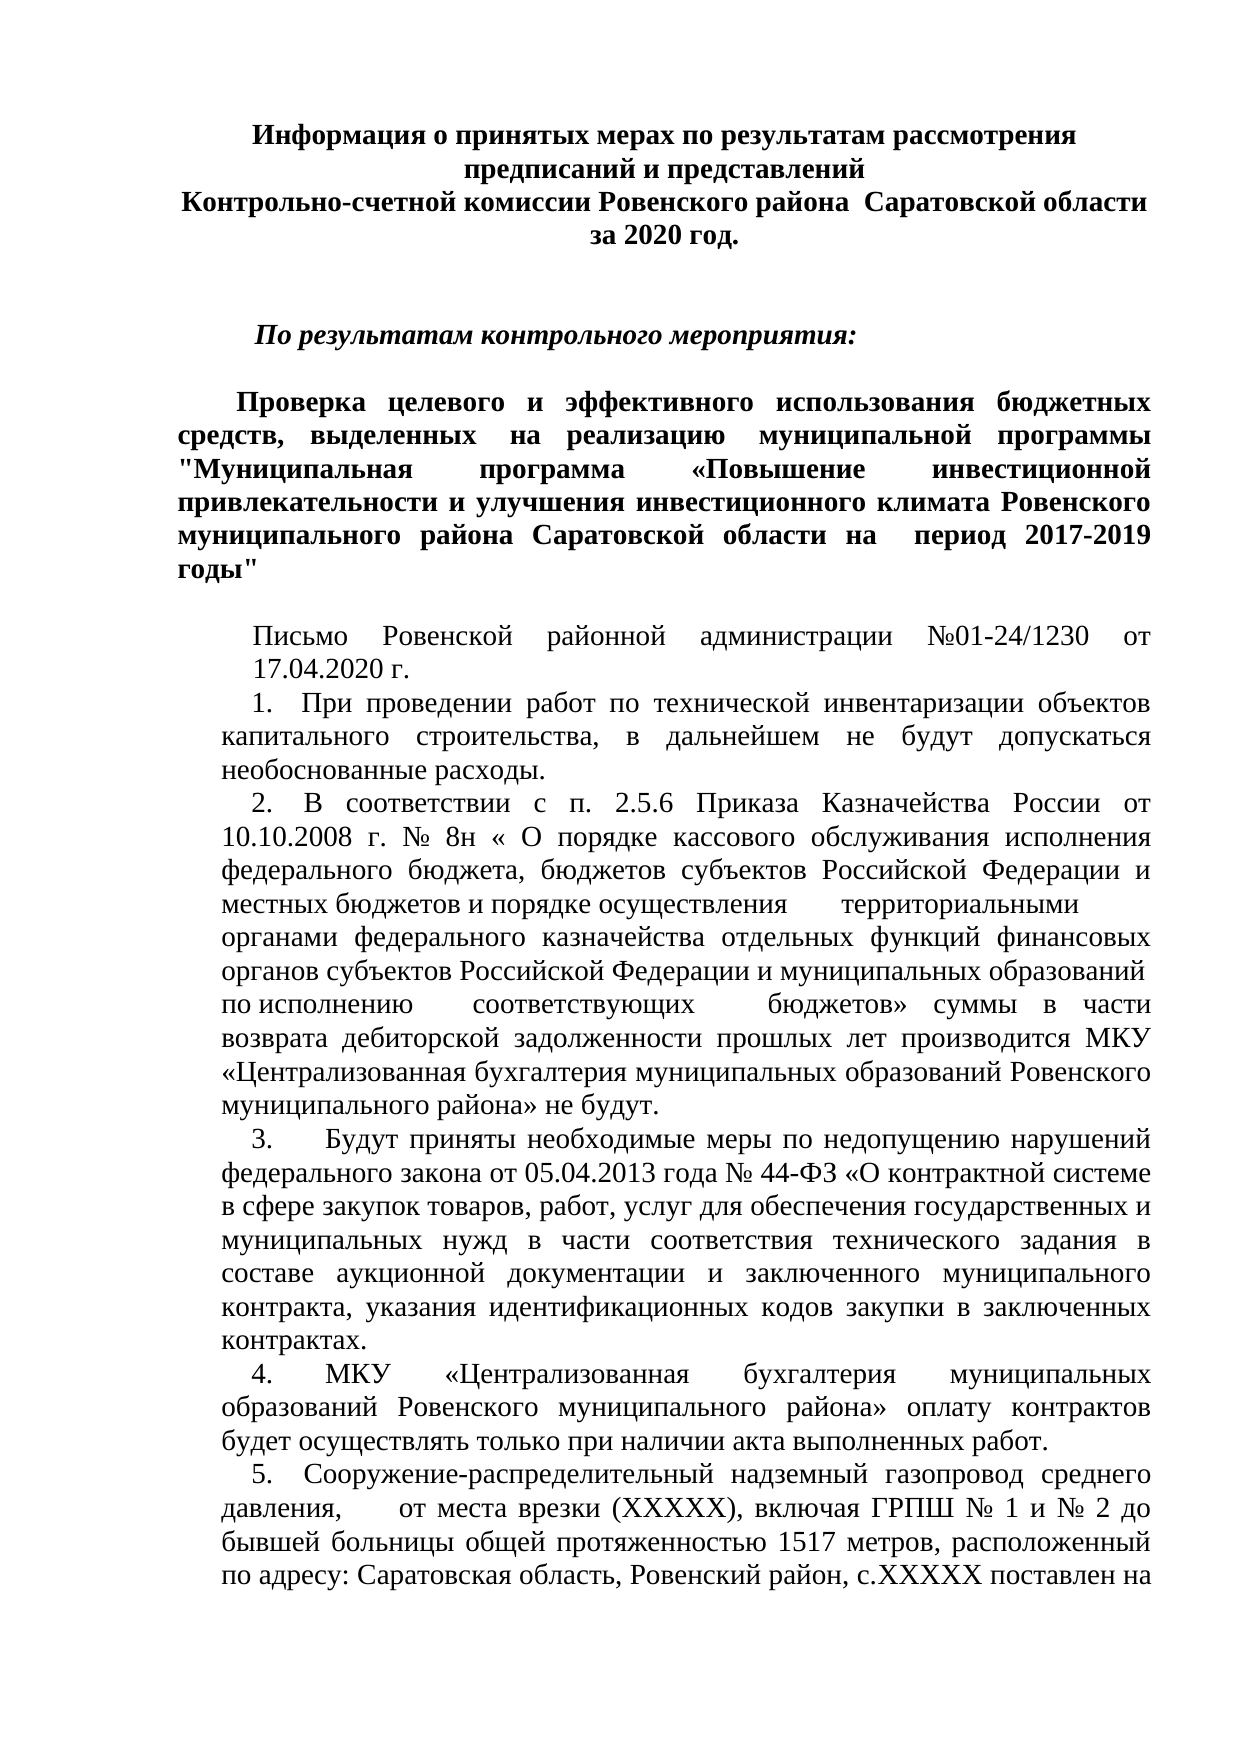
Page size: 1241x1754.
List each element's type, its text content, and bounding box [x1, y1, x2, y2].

text Письмо Ровенской районной администрации №01-24/1230 от 17.04.2020 г. [252, 618, 1152, 685]
list При проведении работ по технической инвентаризации объектов капитального строительства, в дальнейшем не будут допускаться необоснованные расходы. [221, 685, 1152, 786]
text Проверка целевого и эффективного использования бюджетных средств, выделенных на реализацию муниципальной программы "Муниципальная программа «Повышение инвестиционной привлекательности и улучшения инвестиционного климата Ровенского муниципального района Саратовской области на период 2017-2019 годы" [177, 385, 1152, 585]
list Будут приняты необходимые меры по недопущению нарушений федерального закона от 05.04.2013 года № 44-ФЗ «О контрактной системе в сфере закупок товаров, работ, услуг для обеспечения государственных и муниципальных нужд в части соответствия технического задания в составе аукционной документации и заключенного муниципального контракта, указания идентификационных кодов закупки в заключенных контрактах. [221, 1121, 1152, 1356]
list В соответствии с п. 2.5.6 Приказа Казначейства России от 10.10.2008 г. № 8н « О порядке кассового обслуживания исполнения федерального бюджета, бюджетов субъектов Российской Федерации и местных бюджетов и порядке осуществления территориальными органами федерального казначейства отдельных функций финансовых органов субъектов Российской Федерации и муниципальных образований по исполнению соответствующих бюджетов» суммы в части возврата дебиторской задолженности прошлых лет производится МКУ «Централизованная бухгалтерия муниципальных образований Ровенского муниципального района» не будут. [221, 786, 1152, 1121]
text Информация о принятых мерах по результатам рассмотрения предписаний и представлений [177, 118, 1152, 185]
text за 2020 год. [177, 218, 1152, 251]
text По результатам контрольного мероприятия: [254, 318, 1152, 351]
text Контрольно-счетной комиссии Ровенского района Саратовской области [177, 185, 1152, 218]
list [221, 1457, 1152, 1591]
list МКУ «Централизованная бухгалтерия муниципальных образований Ровенского муниципального района» оплату контрактов будет осуществлять только при наличии акта выполненных работ. [221, 1356, 1152, 1457]
